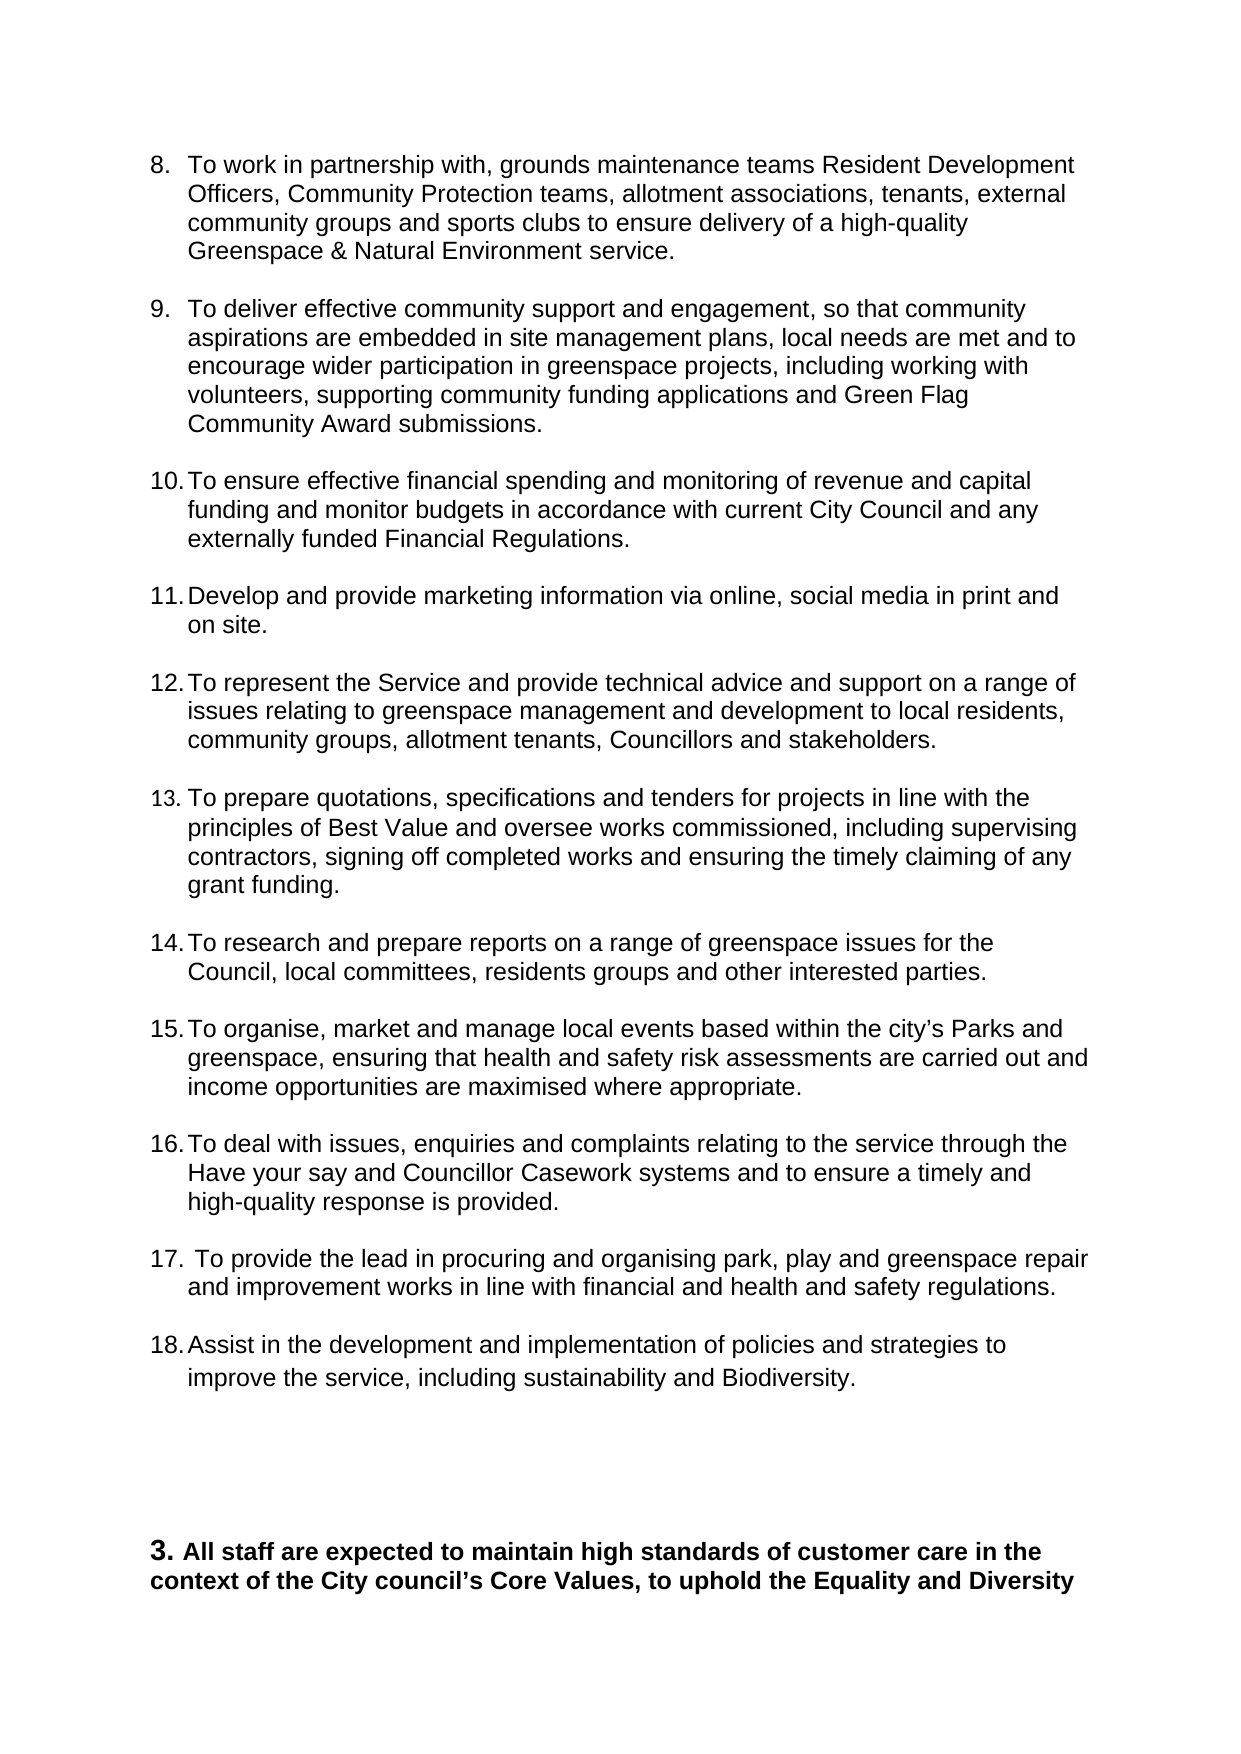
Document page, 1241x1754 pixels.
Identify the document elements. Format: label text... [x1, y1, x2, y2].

list To deal with issues, enquiries and complaints relating to the service through the Have your say and Councillor Casework systems and to ensure a timely and high-quality response is provided. [150, 1129, 1090, 1216]
list To provide the lead in procuring and organising park, play and greenspace repair and improvement works in line with financial and health and safety regulations. [150, 1243, 1090, 1301]
list To represent the Service and provide technical advice and support on a range of issues relating to greenspace management and development to local residents, community groups, allotment tenants, Councillors and stakeholders. [150, 667, 1090, 754]
list Develop and provide marketing information via online, social media in print and on site. [150, 581, 1090, 639]
list To organise, market and manage local events based within the city’s Parks and greenspace, ensuring that health and safety risk assessments are carried out and income opportunities are maximised where appropriate. [150, 1014, 1090, 1101]
list To ensure effective financial spending and monitoring of revenue and capital funding and monitor budgets in accordance with current City Council and any externally funded Financial Regulations. [150, 466, 1090, 552]
list To research and prepare reports on a range of greenspace issues for the Council, local committees, residents groups and other interested parties. [150, 928, 1090, 986]
list To deliver effective community support and engagement, so that community aspirations are embedded in site management plans, local needs are met and to encourage wider participation in greenspace projects, including working with volunteers, supporting community funding applications and Green Flag Community Award submissions. [150, 294, 1090, 437]
list To prepare quotations, specifications and tenders for projects in line with the principles of Best Value and oversee works commissioned, including supervising contractors, signing off completed works and ensuring the timely claiming of any grant funding. [150, 782, 1090, 899]
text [150, 1533, 1090, 1595]
list Assist in the development and implementation of policies and strategies to improve the service, including sustainability and Biodiversity. [150, 1330, 1090, 1392]
list To work in partnership with, grounds maintenance teams Resident Development Officers, Community Protection teams, allotment associations, tenants, external community groups and sports clubs to ensure delivery of a high-quality Greenspace & Natural Environment service. [150, 150, 1090, 265]
